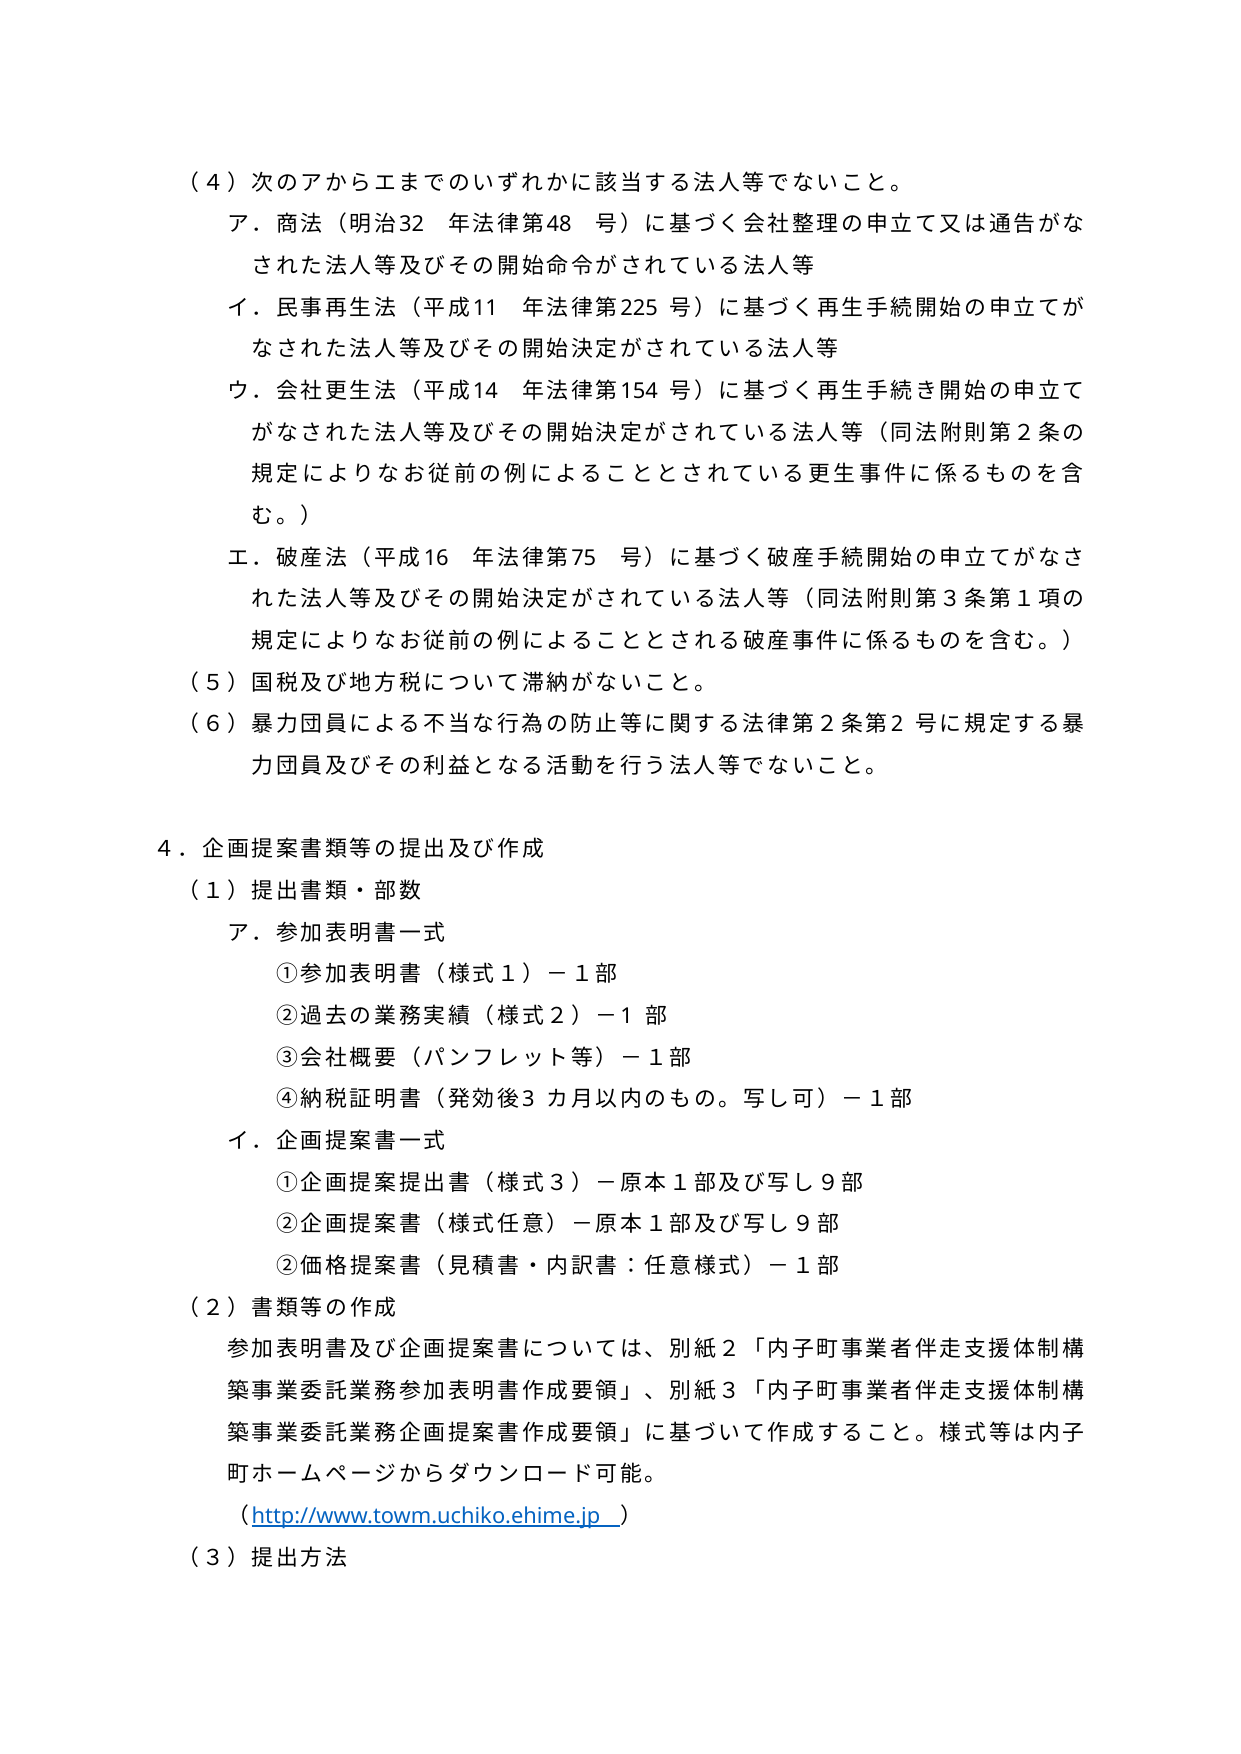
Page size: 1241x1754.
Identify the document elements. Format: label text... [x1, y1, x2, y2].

text ③会社概要（パンフレット等）－１部 [153, 1034, 1087, 1076]
text （http://www.towm.uchiko.ehime.jp） [217, 1493, 1087, 1534]
text 参加表明書及び企画提案書については、別紙２「内子町事業者伴走支援体制構築事業委託業務参加表明書作成要領」、別紙３「内子町事業者伴走支援体制構築事業委託業務企画提案書作成要領」に基づいて作成すること。様式等は内子町ホームページからダウンロード可能。 [153, 1326, 1087, 1493]
text （５）国税及び地方税について滞納がないこと。 [153, 659, 1087, 701]
text ①企画提案提出書（様式３）－原本１部及び写し９部 [153, 1159, 1087, 1201]
text （４）次のアからエまでのいずれかに該当する法人等でないこと。 [153, 159, 1087, 201]
text ウ．会社更生法（平成14年法律第154号）に基づく再生手続き開始の申立てがなされた法人等及びその開始決定がされている法人等（同法附則第２条の規定によりなお従前の例によることとされている更生事件に係るものを含む。） [153, 368, 1087, 534]
text ４．企画提案書類等の提出及び作成 [153, 826, 1087, 868]
text ①参加表明書（様式１）－１部 [153, 951, 1087, 993]
text ②過去の業務実績（様式２）－1部 [153, 993, 1087, 1034]
text （２）書類等の作成 [153, 1284, 1087, 1326]
text ②企画提案書（様式任意）－原本１部及び写し９部 [153, 1201, 1087, 1243]
text ア．参加表明書一式 [153, 909, 1087, 951]
text エ．破産法（平成16年法律第75号）に基づく破産手続開始の申立てがなされた法人等及びその開始決定がされている法人等（同法附則第３条第１項の規定によりなお従前の例によることとされる破産事件に係るものを含む。） [153, 534, 1087, 659]
text ②価格提案書（見積書・内訳書：任意様式）－１部 [153, 1243, 1087, 1284]
text イ．企画提案書一式 [153, 1118, 1087, 1159]
text イ．民事再生法（平成11年法律第225号）に基づく再生手続開始の申立てがなされた法人等及びその開始決定がされている法人等 [153, 284, 1087, 368]
text ④納税証明書（発効後3カ月以内のもの。写し可）－１部 [153, 1076, 1087, 1118]
text （３）提出方法 [153, 1534, 1087, 1576]
text ア．商法（明治32年法律第48号）に基づく会社整理の申立て又は通告がなされた法人等及びその開始命令がされている法人等 [153, 201, 1087, 284]
text （６）暴力団員による不当な行為の防止等に関する法律第２条第2号に規定する暴力団員及びその利益となる活動を行う法人等でないこと。 [153, 701, 1087, 784]
text （１）提出書類・部数 [153, 868, 1087, 909]
